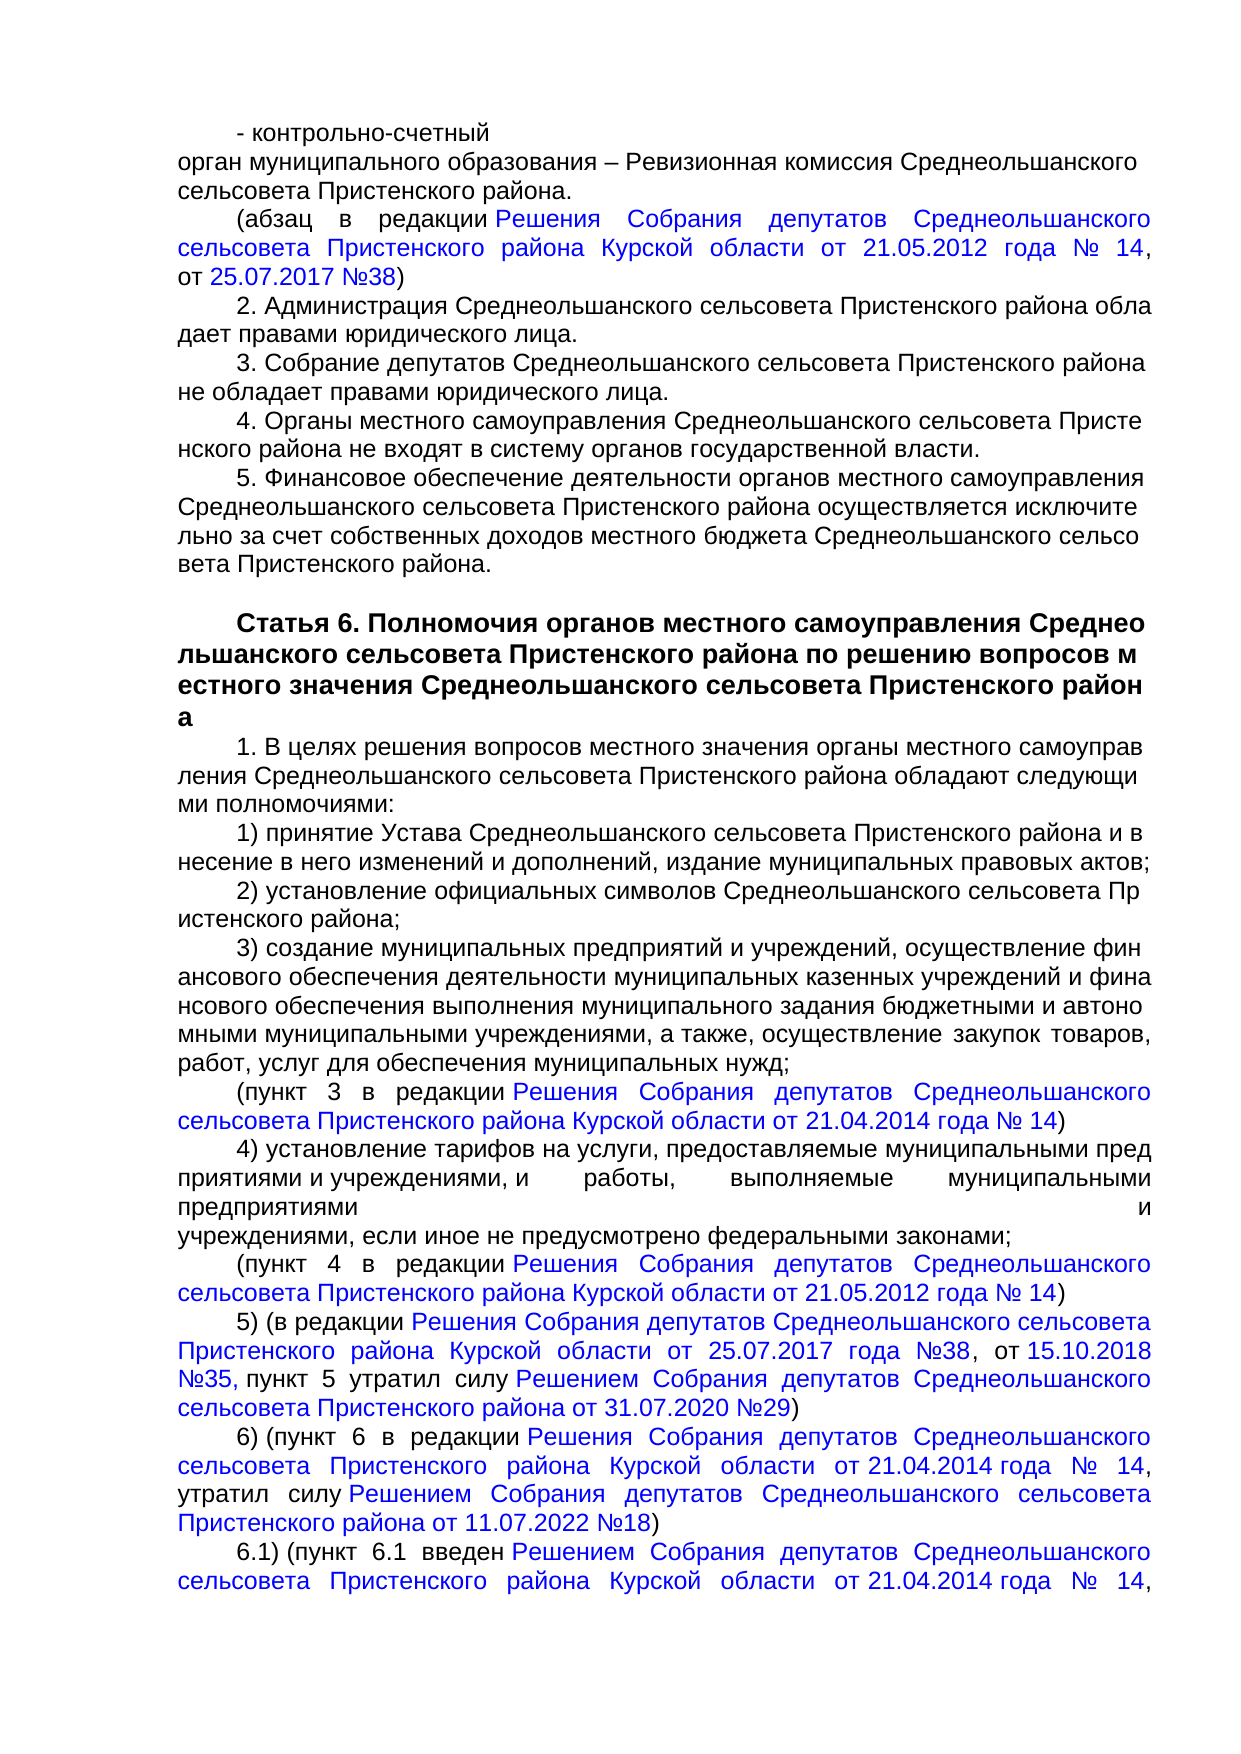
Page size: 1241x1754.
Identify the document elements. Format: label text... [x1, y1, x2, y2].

text (абзац в редакции Решения Собрания депутатов Среднеольшанского сельсовета Пристенского района Курской области от 21.05.2012 года № 14, от 25.07.2017 №38) [177, 204, 1152, 291]
text 4. Органы местного самоуправления Среднеольшанского сельсовета Пристенского района не входят в систему органов государственной власти. [177, 406, 1152, 463]
text - контрольно-счетный орган муниципального образования – Ревизионная комиссия Среднеольшанского сельсовета Пристенского района. [177, 118, 1152, 204]
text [177, 1537, 1152, 1594]
text 3. Собрание депутатов Среднеольшанского сельсовета Пристенского района не обладает правами юридического лица. [177, 348, 1152, 406]
text Статья 6. Полномочия органов местного самоуправления Среднеольшанского сельсовета Пристенского района по решению вопросов местного значения Среднеольшанского сельсовета Пристенского района [177, 607, 1152, 732]
text 2. Администрация Среднеольшанского сельсовета Пристенского района обладает правами юридического лица. [177, 291, 1152, 348]
text (пункт 4 в редакции Решения Собрания депутатов Среднеольшанского сельсовета Пристенского района Курской области от 21.05.2012 года № 14) [177, 1249, 1152, 1307]
text 2) установление официальных символов Среднеольшанского сельсовета Пристенского района; [177, 876, 1152, 933]
text 1) принятие Устава Среднеольшанского сельсовета Пристенского района и внесение в него изменений и дополнений, издание муниципальных правовых актов; [177, 818, 1152, 876]
text 3) создание муниципальных предприятий и учреждений, осуществление финансового обеспечения деятельности муниципальных казенных учреждений и финансового обеспечения выполнения муниципального задания бюджетными и автономными муниципальными учреждениями, а также, осуществление закупок товаров, работ, услуг для обеспечения муниципальных нужд; [177, 933, 1152, 1077]
text 6) (пункт 6 в редакции Решения Собрания депутатов Среднеольшанского сельсовета Пристенского района Курской области от 21.04.2014 года № 14, утратил силу Решением Собрания депутатов Среднеольшанского сельсовета Пристенского района от 11.07.2022 №18) [177, 1422, 1152, 1537]
text 5) (в редакции Решения Собрания депутатов Среднеольшанского сельсовета Пристенского района Курской области от 25.07.2017 года №38, от 15.10.2018 №35, пункт 5 утратил силу Решением Собрания депутатов Среднеольшанского сельсовета Пристенского района от 31.07.2020 №29) [177, 1307, 1152, 1422]
text 5. Финансовое обеспечение деятельности органов местного самоуправления Среднеольшанского сельсовета Пристенского района осуществляется исключительно за счет собственных доходов местного бюджета Среднеольшанского сельсовета Пристенского района. [177, 463, 1152, 578]
text 4) установление тарифов на услуги, предоставляемые муниципальными предприятиями и учреждениями, и работы, выполняемые муниципальными предприятиями и учреждениями, если иное не предусмотрено федеральными законами; [177, 1134, 1152, 1249]
text 1. В целях решения вопросов местного значения органы местного самоуправления Среднеольшанского сельсовета Пристенского района обладают следующими полномочиями: [177, 732, 1152, 818]
text (пункт 3 в редакции Решения Собрания депутатов Среднеольшанского сельсовета Пристенского района Курской области от 21.04.2014 года № 14) [177, 1077, 1152, 1134]
